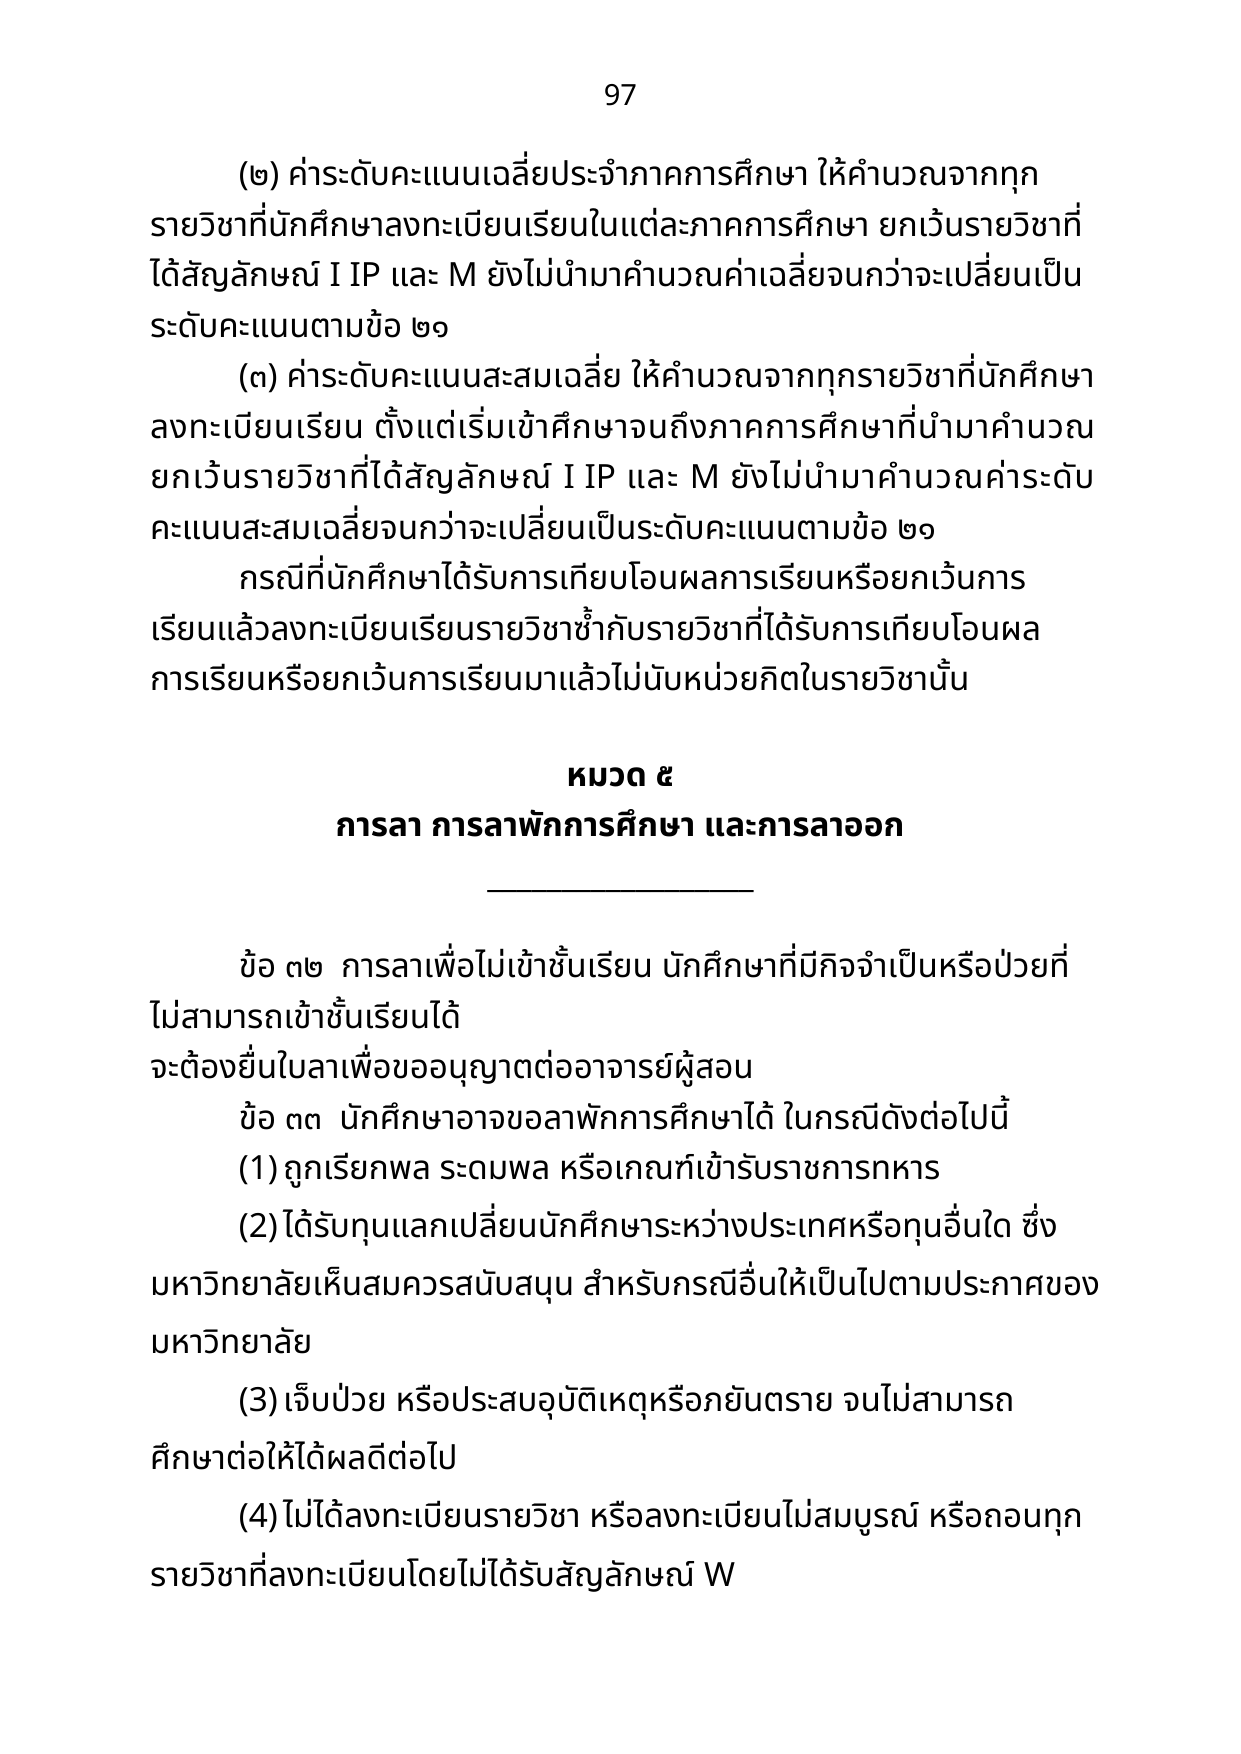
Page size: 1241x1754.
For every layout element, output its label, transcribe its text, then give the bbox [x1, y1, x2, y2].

text ข้อ ๓๒ การลาเพื่อไม่เข้าชั้นเรียน นักศึกษาที่มีกิจจำเป็นหรือป่วยที่ไม่สามารถเข้าชั้นเรียนได้ จะต้องยื่นใบลาเพื่อขออนุญาตต่ออาจารย์ผู้สอน [150, 942, 1090, 1094]
list เจ็บป่วย หรือประสบอุบัติเหตุหรือภยันตราย จนไม่สามารถศึกษาต่อให้ได้ผลดีต่อไป [150, 1376, 1090, 1485]
text การลา การลาพักการศึกษา และการลาออก [150, 801, 1090, 852]
list ไม่ได้ลงทะเบียนรายวิชา หรือลงทะเบียนไม่สมบูรณ์ หรือถอนทุกรายวิชาที่ลงทะเบียนโดยไม่ได้รับสัญลักษณ์ W [150, 1492, 1090, 1601]
text ข้อ ๓๓ นักศึกษาอาจขอลาพักการศึกษาได้ ในกรณีดังต่อไปนี้ [150, 1094, 1090, 1144]
list ได้รับทุนแลกเปลี่ยนนักศึกษาระหว่างประเทศหรือทุนอื่นใด ซึ่งมหาวิทยาลัยเห็นสมควรสนับสนุน สำหรับกรณีอื่นให้เป็นไปตามประกาศของมหาวิทยาลัย [150, 1202, 1124, 1369]
text (๓) ค่าระดับคะแนนสะสมเฉลี่ย ให้คำนวณจากทุกรายวิชาที่นักศึกษาลงทะเบียนเรียน ตั้งแต่เริ่มเข้าศึกษาจนถึงภาคการศึกษาที่นำมาคำนวณ ยกเว้นรายวิชาที่ได้สัญลักษณ์ I IP และ M ยังไม่นำมาคำนวณค่าระดับคะแนนสะสมเฉลี่ยจนกว่าจะเปลี่ยนเป็นระดับคะแนนตามข้อ ๒๑ [150, 352, 1095, 554]
text หมวด ๕ [150, 751, 1090, 801]
list ถูกเรียกพล ระดมพล หรือเกณฑ์เข้ารับราชการทหาร [239, 1144, 1090, 1195]
text กรณีที่นักศึกษาได้รับการเทียบโอนผลการเรียนหรือยกเว้นการเรียนแล้วลงทะเบียนเรียนรายวิชาซ้ำกับรายวิชาที่ได้รับการเทียบโอนผลการเรียนหรือยกเว้นการเรียนมาแล้วไม่นับหน่วยกิตในรายวิชานั้น [150, 554, 1090, 705]
text __________________ [150, 852, 1090, 897]
text (๒) ค่าระดับคะแนนเฉลี่ยประจำภาคการศึกษา ให้คำนวณจากทุกรายวิชาที่นักศึกษาลงทะเบียนเรียนในแต่ละภาคการศึกษา ยกเว้นรายวิชาที่ได้สัญลักษณ์ I IP และ M ยังไม่นำมาคำนวณค่าเฉลี่ยจนกว่าจะเปลี่ยนเป็นระดับคะแนนตามข้อ ๒๑ [150, 150, 1095, 352]
